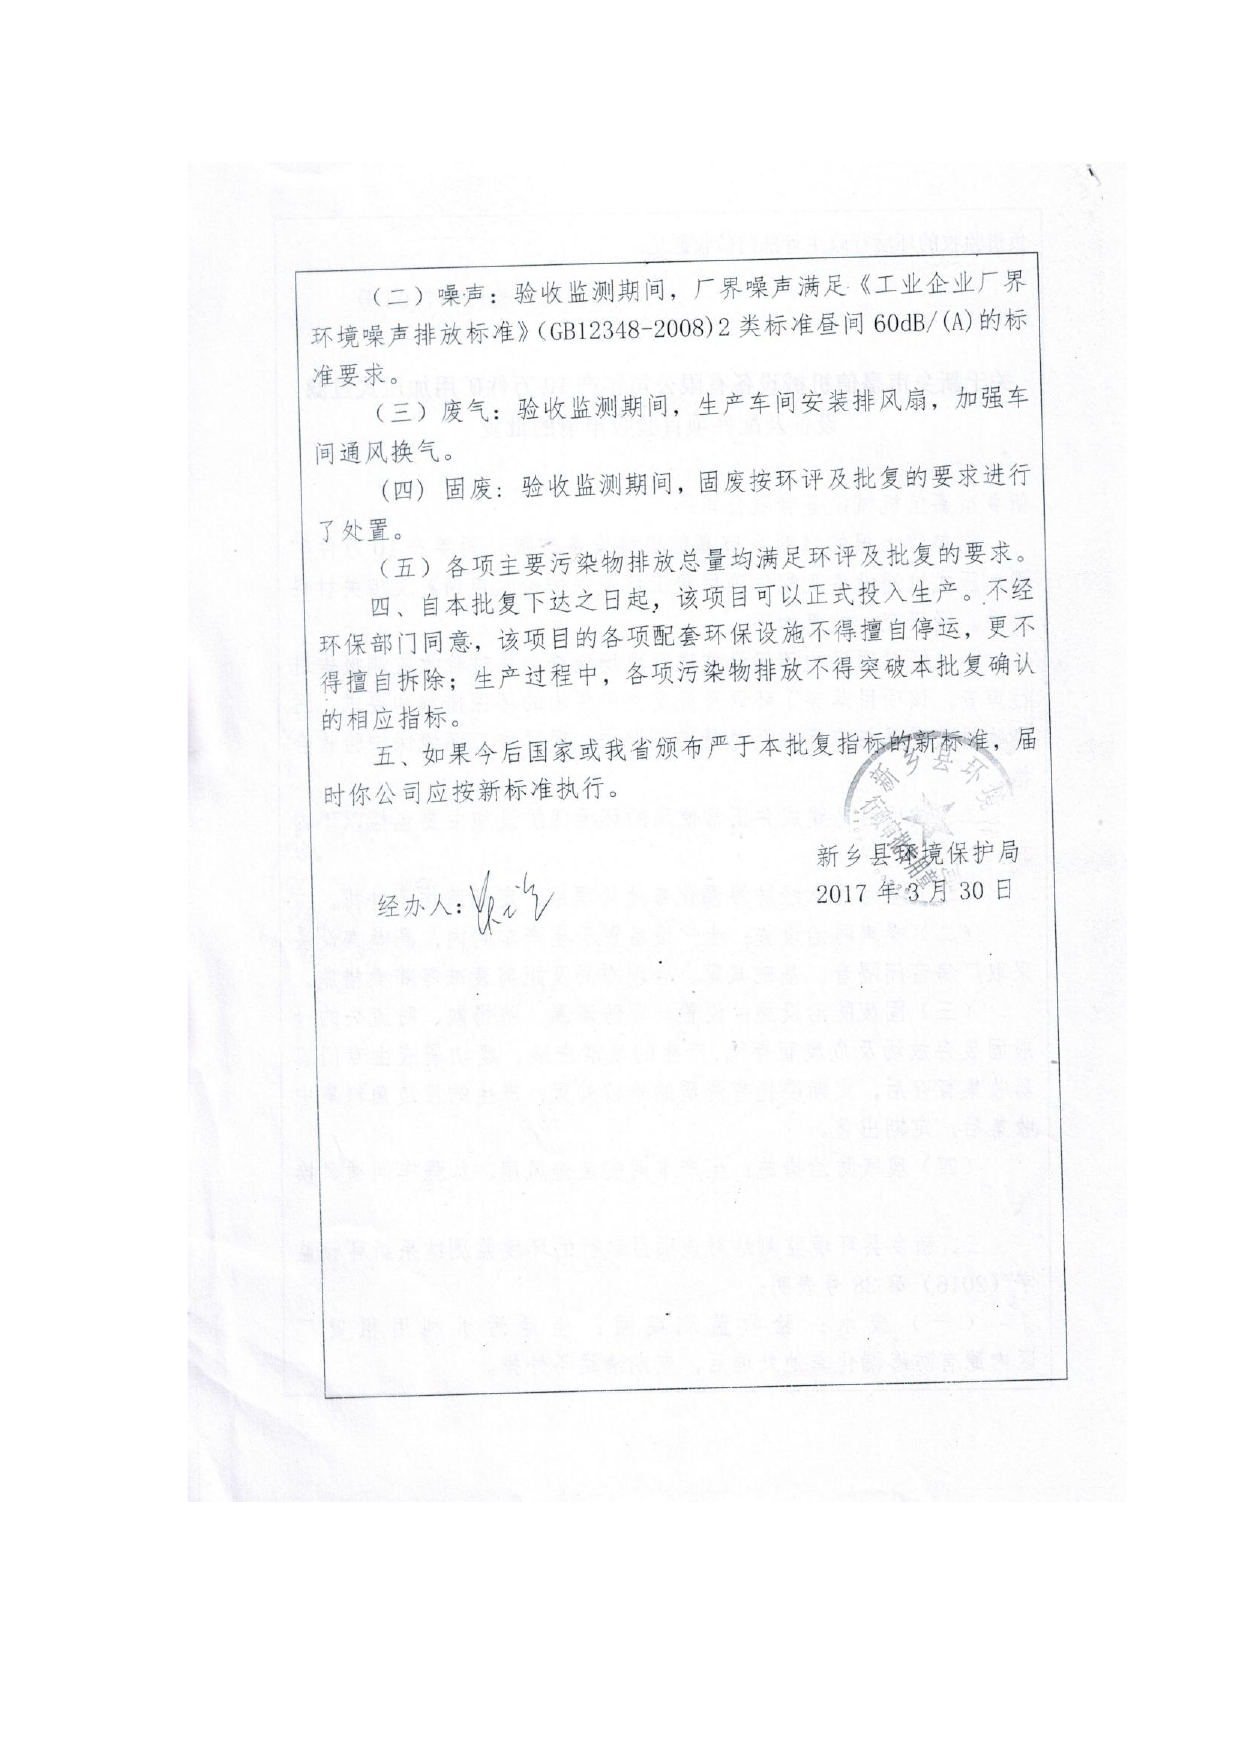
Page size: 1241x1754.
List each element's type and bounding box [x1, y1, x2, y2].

picture [187, 162, 1127, 1502]
